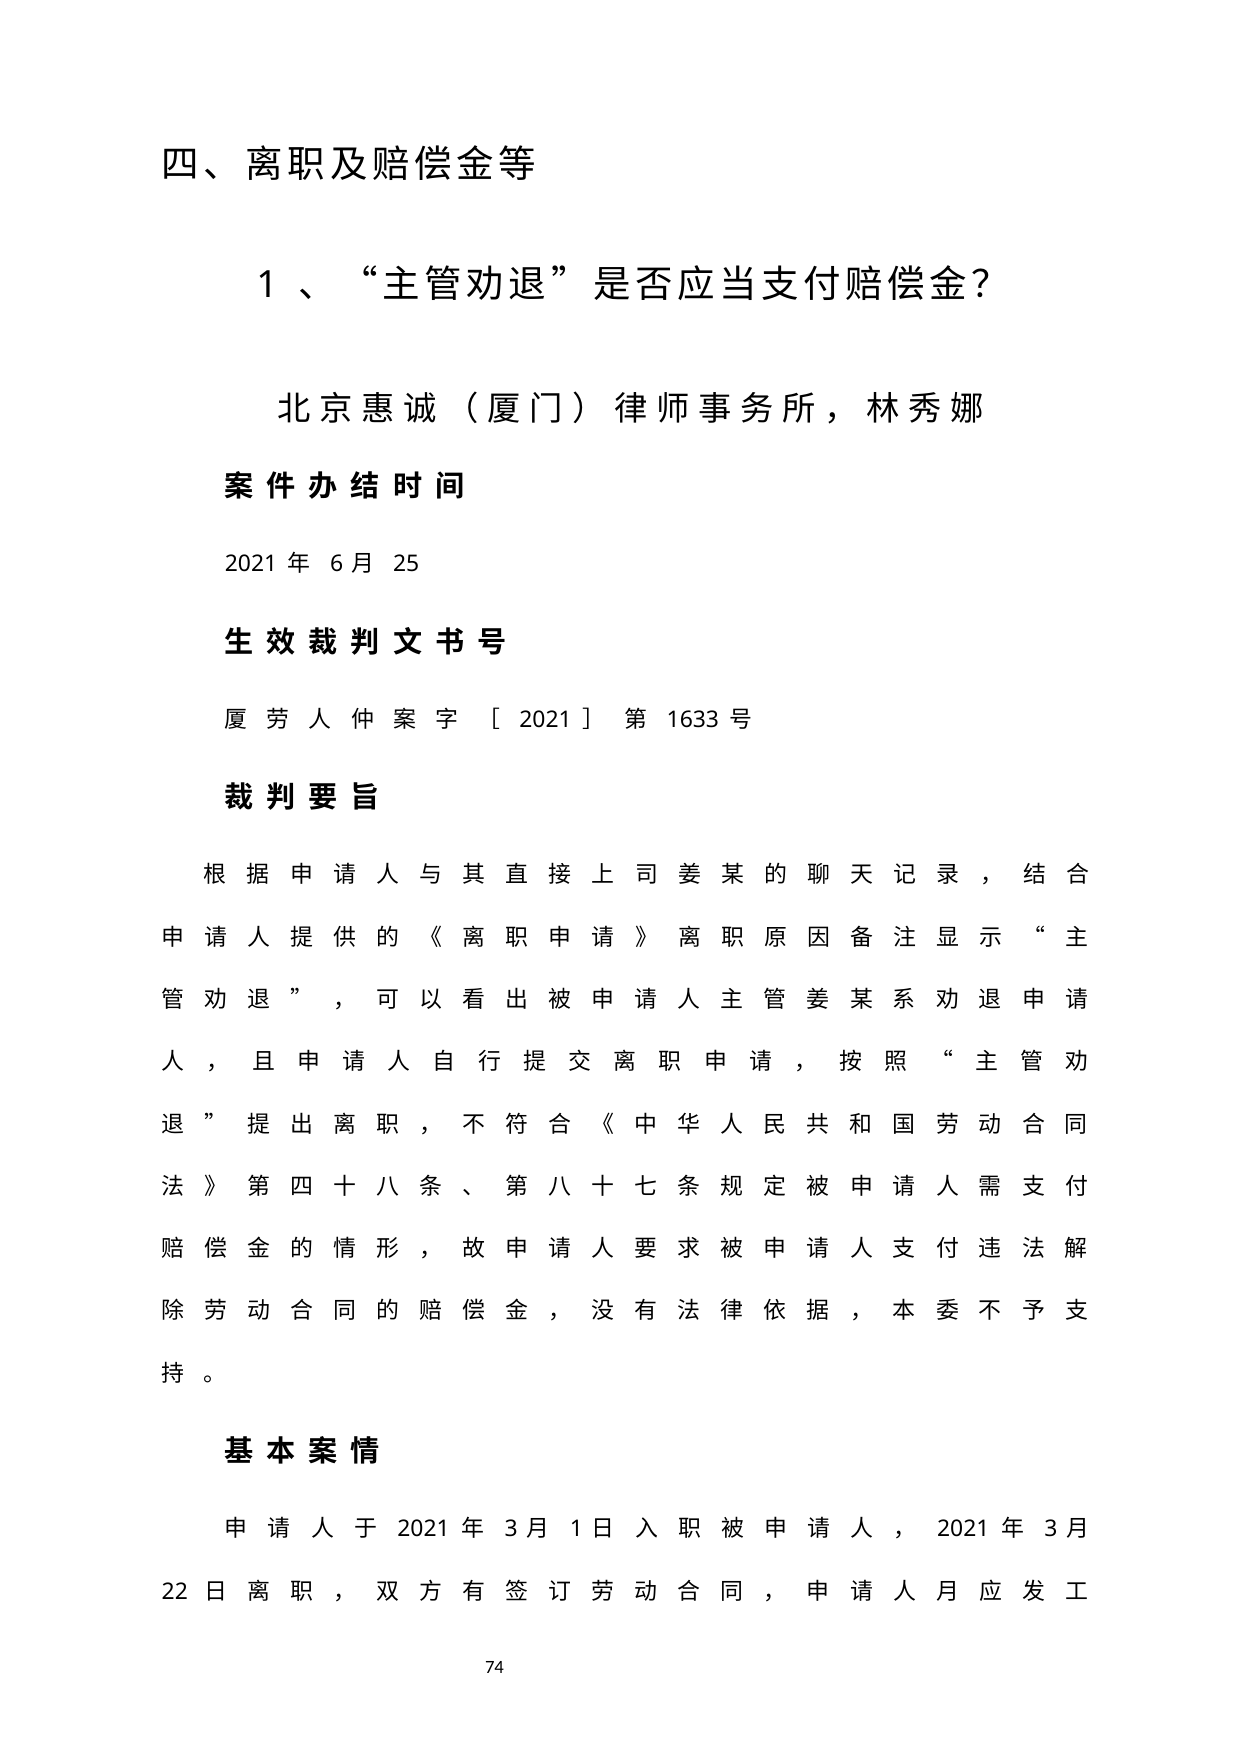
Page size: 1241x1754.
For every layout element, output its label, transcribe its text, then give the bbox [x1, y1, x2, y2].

text 根据申请人与其直接上司姜某的聊天记录，结合申请人提供的《离职申请》离职原因备注显示“主管劝退”，可以看出被申请人主管姜某系劝退申请人，且申请人自行提交离职申请，按照“主管劝退”提出离职，不符合《中华人民共和国劳动合同法》第四十八条、第八十七条规定被申请人需支付赔偿金的情形，故申请人要求被申请人支付违法解除劳动合同的赔偿金，没有法律依据，本委不予支持。 [161, 842, 1108, 1402]
text 北京惠诚（厦门）律师事务所，林秀娜 [161, 375, 1108, 437]
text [161, 1496, 1108, 1620]
text 1、“主管劝退”是否应当支付赔偿金？ [161, 250, 1108, 313]
text 四、离职及赔偿金等 [161, 130, 1108, 192]
text 裁判要旨 [161, 764, 1108, 826]
text 生效裁判文书号 [161, 608, 1108, 671]
text 基本案情 [161, 1418, 1108, 1480]
text 2021年6月25 [161, 531, 1108, 593]
text 案件办结时间 [161, 453, 1108, 515]
text 厦劳人仲案字［2021］第1633号 [161, 686, 1108, 748]
